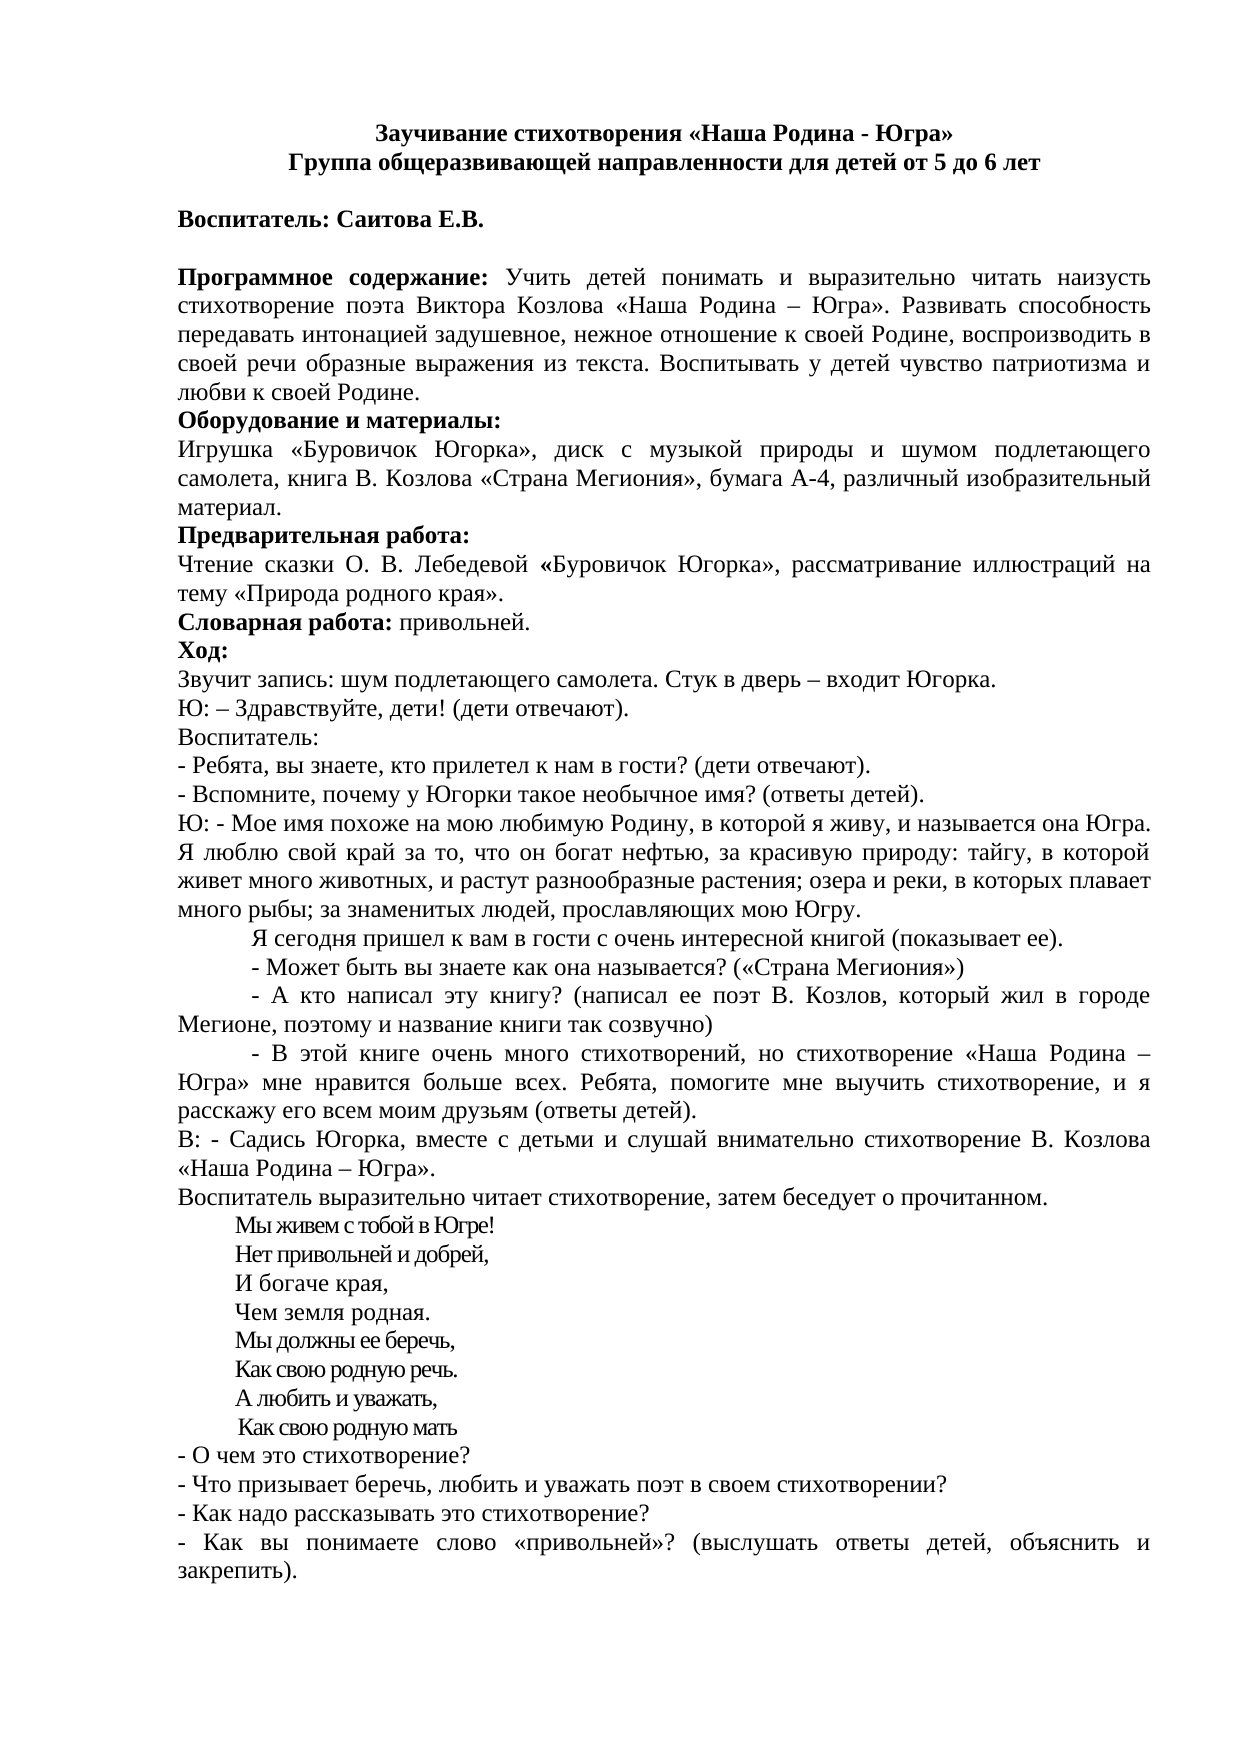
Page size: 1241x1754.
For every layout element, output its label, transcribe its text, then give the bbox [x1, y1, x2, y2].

text Воспитатель выразительно читает стихотворение, затем беседует о прочитанном. [177, 1182, 1152, 1211]
text Звучит запись: шум подлетающего самолета. Стук в дверь – входит Югорка. [177, 664, 1152, 693]
text Как свою родную речь. [234, 1354, 502, 1383]
text Ю: - Мое имя похоже на мою любимую Родину, в которой я живу, и называется она Югра. Я люблю свой край за то, что он богат нефтью, за красивую природу: тайгу, в которой живет много животных, и растут разнообразные растения; озера и реки, в которых плавает много рыбы; за знаменитых людей, прославляющих мою Югру. [177, 808, 1152, 923]
text Нет привольней и добрей, [234, 1239, 552, 1268]
text Игрушка «Буровичок Югорка», диск с музыкой природы и шумом подлетающего самолета, книга В. Козлова «Страна Мегиония», бумага А-4, различный изобразительный материал. [177, 434, 1152, 521]
text Предварительная работа: [177, 521, 1152, 549]
text Я сегодня пришел к вам в гости с очень интересной книгой (показывает ее). [177, 923, 1152, 952]
text - Вспомните, почему у Югорки такое необычное имя? (ответы детей). [177, 779, 1152, 808]
text - А кто написал эту книгу? (написал ее поэт В. Козлов, который жил в городе Мегионе, поэтому и название книги так созвучно) [177, 981, 1152, 1038]
text - В этой книге очень много стихотворений, но стихотворение «Наша Родина – Югра» мне нравится больше всех. Ребята, помогите мне выучить стихотворение, и я расскажу его всем моим друзьям (ответы детей). [177, 1038, 1152, 1124]
text Воспитатель: [177, 722, 1152, 751]
text - О чем это стихотворение? [177, 1441, 1152, 1469]
text В: - Садись Югорка, вместе с детьми и слушай внимательно стихотворение В. Козлова «Наша Родина – Югра». [177, 1124, 1152, 1182]
text Ю: – Здравствуйте, дети! (дети отвечают). [177, 693, 1152, 722]
text Воспитатель: Саитова Е.В. [177, 204, 1152, 233]
text - Как надо рассказывать это стихотворение? [177, 1498, 1152, 1527]
text Оборудование и материалы: [177, 406, 1152, 434]
text - Ребята, вы знаете, кто прилетел к нам в гости? (дети отвечают). [177, 751, 1152, 779]
text - Может быть вы знаете как она называется? («Страна Мегиония») [177, 952, 1152, 981]
text Ход: [177, 636, 1152, 664]
text А любить и уважать, [234, 1383, 502, 1412]
text Словарная работа: привольней. [177, 607, 1152, 636]
text Группа общеразвивающей направленности для детей от 5 до 6 лет [177, 147, 1152, 176]
text Мы живем с тобой в Югре! [234, 1211, 552, 1239]
text Чем земля родная. [234, 1297, 552, 1326]
text Мы должны ее беречь, [234, 1326, 502, 1354]
text - Что призывает беречь, любить и уважать поэт в своем стихотворении? [177, 1469, 1152, 1498]
text - Как вы понимаете слово «привольней»? (выслушать ответы детей, объяснить и закрепить). [177, 1527, 1152, 1584]
text Заучивание стихотворения «Наша Родина - Югра» [177, 118, 1152, 147]
text Как свою родную мать [177, 1412, 1152, 1441]
text Чтение сказки О. В. Лебедевой «Буровичок Югорка», рассматривание иллюстраций на тему «Природа родного края». [177, 549, 1152, 607]
text И богаче края, [234, 1268, 552, 1297]
text Программное содержание: Учить детей понимать и выразительно читать наизусть стихотворение поэта Виктора Козлова «Наша Родина – Югра». Развивать способность передавать интонацией задушевное, нежное отношение к своей Родине, воспроизводить в своей речи образные выражения из текста. Воспитывать у детей чувство патриотизма и любви к своей Родине. [177, 262, 1152, 406]
